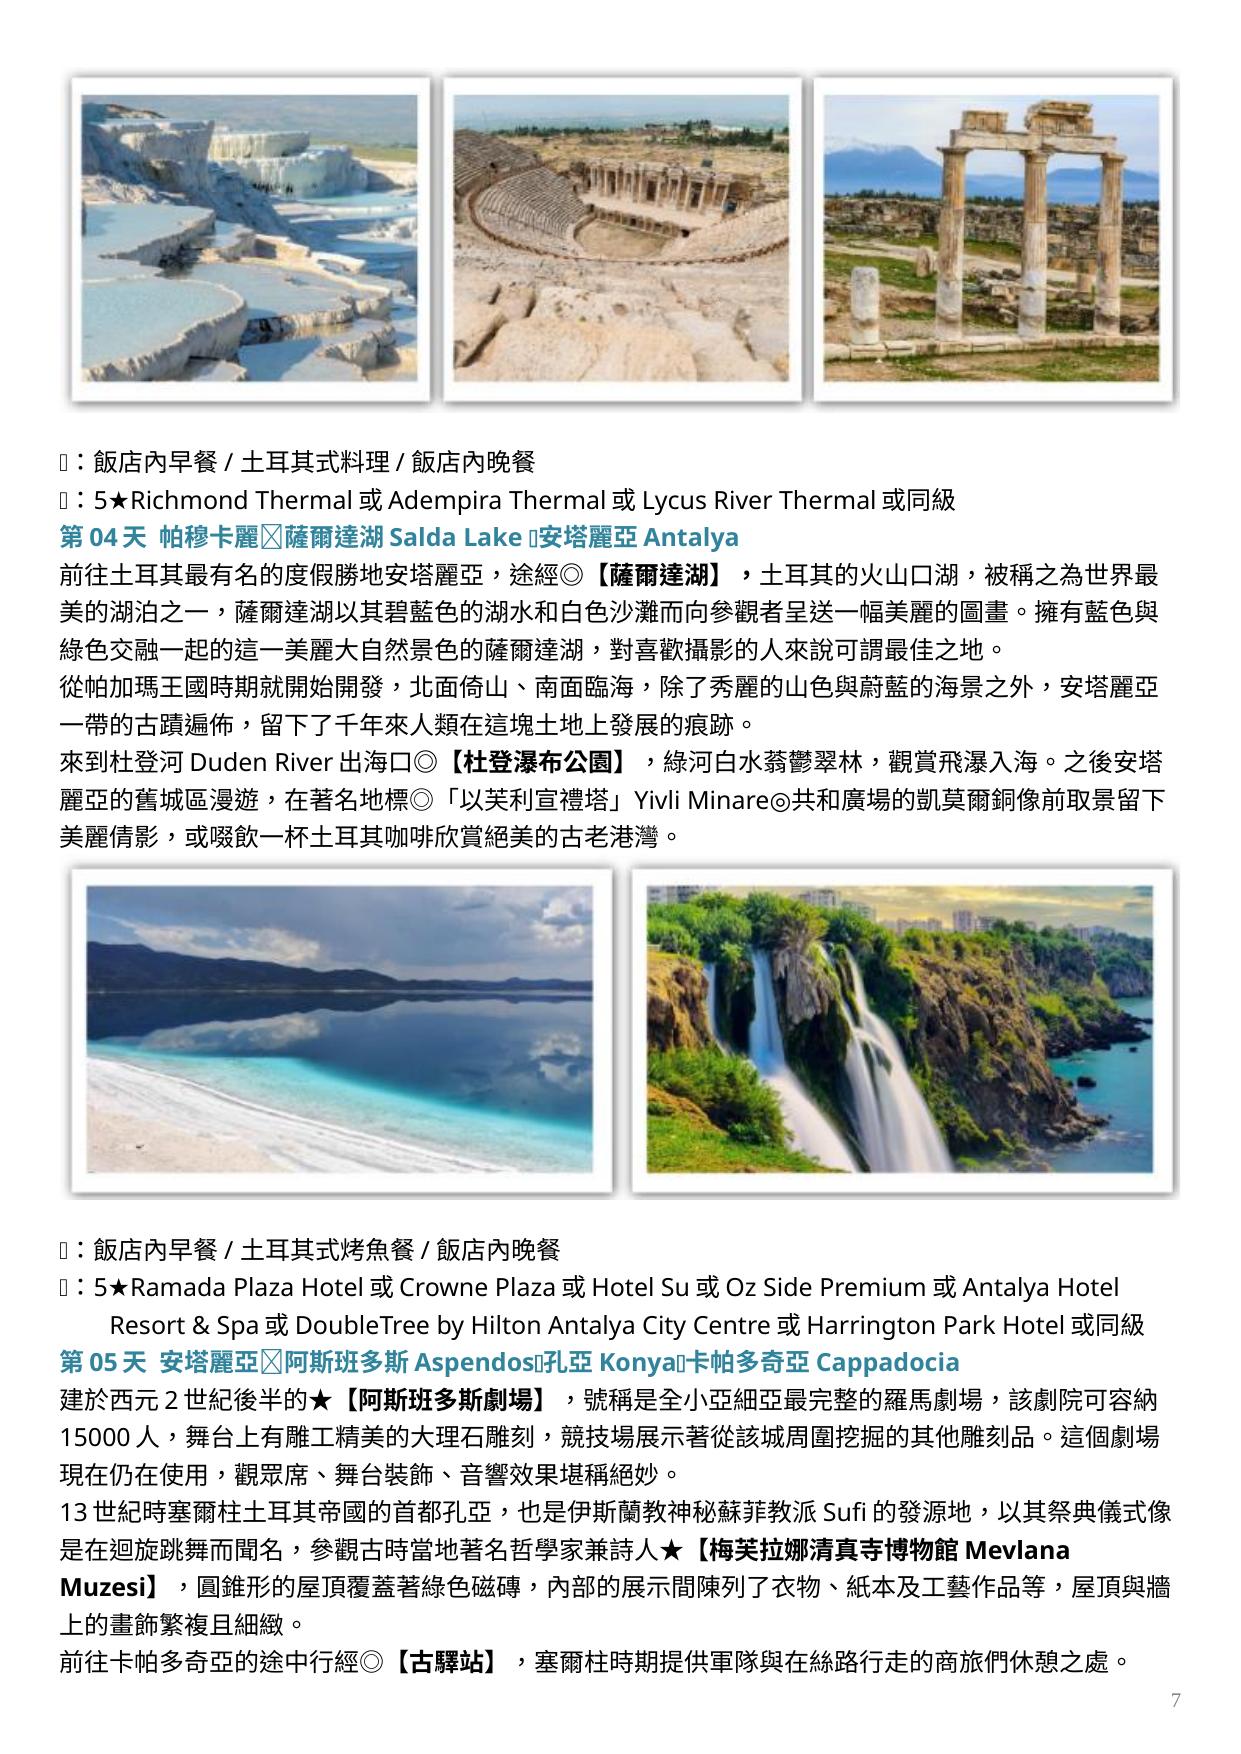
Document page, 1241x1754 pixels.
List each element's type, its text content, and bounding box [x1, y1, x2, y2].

picture [60, 854, 1181, 1200]
text 13世紀時塞爾柱土耳其帝國的首都孔亞，也是伊斯蘭教神秘蘇菲教派Sufi的發源地，以其祭典儀式像是在迴旋跳舞而聞名，參觀古時當地著名哲學家兼詩人★【梅芙拉娜清真寺博物館Mevlana Muzesi】，圓錐形的屋頂覆蓋著綠色磁磚，內部的展示間陳列了衣物、紙本及工藝作品等，屋頂與牆上的畫飾繁複且細緻。 [59, 1492, 1181, 1642]
text ：5★Richmond Thermal或Adempira Thermal或Lycus River Thermal或同級 [59, 480, 1181, 517]
text ：飯店內早餐 / 土耳其式烤魚餐 / 飯店內晚餐 [59, 1230, 1181, 1267]
text 前往卡帕多奇亞的途中行經◎【古驛站】，塞爾柱時期提供軍隊與在絲路行走的商旅們休憩之處。 [59, 1642, 1181, 1680]
text 前往土耳其最有名的度假勝地安塔麗亞，途經◎【薩爾達湖】，土耳其的火山口湖，被稱之為世界最美的湖泊之一，薩爾達湖以其碧藍色的湖水和白色沙灘而向參觀者呈送一幅美麗的圖畫。擁有藍色與綠色交融一起的這一美麗大自然景色的薩爾達湖，對喜歡攝影的人來說可謂最佳之地。 [59, 555, 1181, 667]
picture [60, 67, 1181, 413]
text ：飯店內早餐 / 土耳其式料理 / 飯店內晚餐 [59, 442, 1181, 480]
text 第05天 安塔麗亞阿斯班多斯Aspendos孔亞Konya卡帕多奇亞Cappadocia [59, 1342, 1181, 1380]
text 來到杜登河Duden River出海口◎【杜登瀑布公園】，綠河白水蓊鬱翠林，觀賞飛瀑入海。之後安塔麗亞的舊城區漫遊，在著名地標◎「以芙利宣禮塔」Yivli Minare◎共和廣場的凱莫爾銅像前取景留下美麗倩影，或啜飲一杯土耳其咖啡欣賞絕美的古老港灣。 [59, 742, 1181, 855]
text 從帕加瑪王國時期就開始開發，北面倚山、南面臨海，除了秀麗的山色與蔚藍的海景之外，安塔麗亞一帶的古蹟遍佈，留下了千年來人類在這塊土地上發展的痕跡。 [59, 667, 1181, 742]
text 建於西元2世紀後半的★【阿斯班多斯劇場】，號稱是全小亞細亞最完整的羅馬劇場，該劇院可容納15000人，舞台上有雕工精美的大理石雕刻，競技場展示著從該城周圍挖掘的其他雕刻品。這個劇場現在仍在使用，觀眾席、舞台裝飾、音響效果堪稱絕妙。 [59, 1380, 1181, 1492]
text 第04天 帕穆卡麗薩爾達湖Salda Lake 安塔麗亞Antalya [59, 517, 1181, 555]
text ：5★Ramada Plaza Hotel或Crowne Plaza或Hotel Su或Oz Side Premium或 Antalya Hotel Resort & Spa或DoubleTree by Hilton Antalya City Centre或Harrington Park Hotel或同級 [59, 1267, 1181, 1342]
